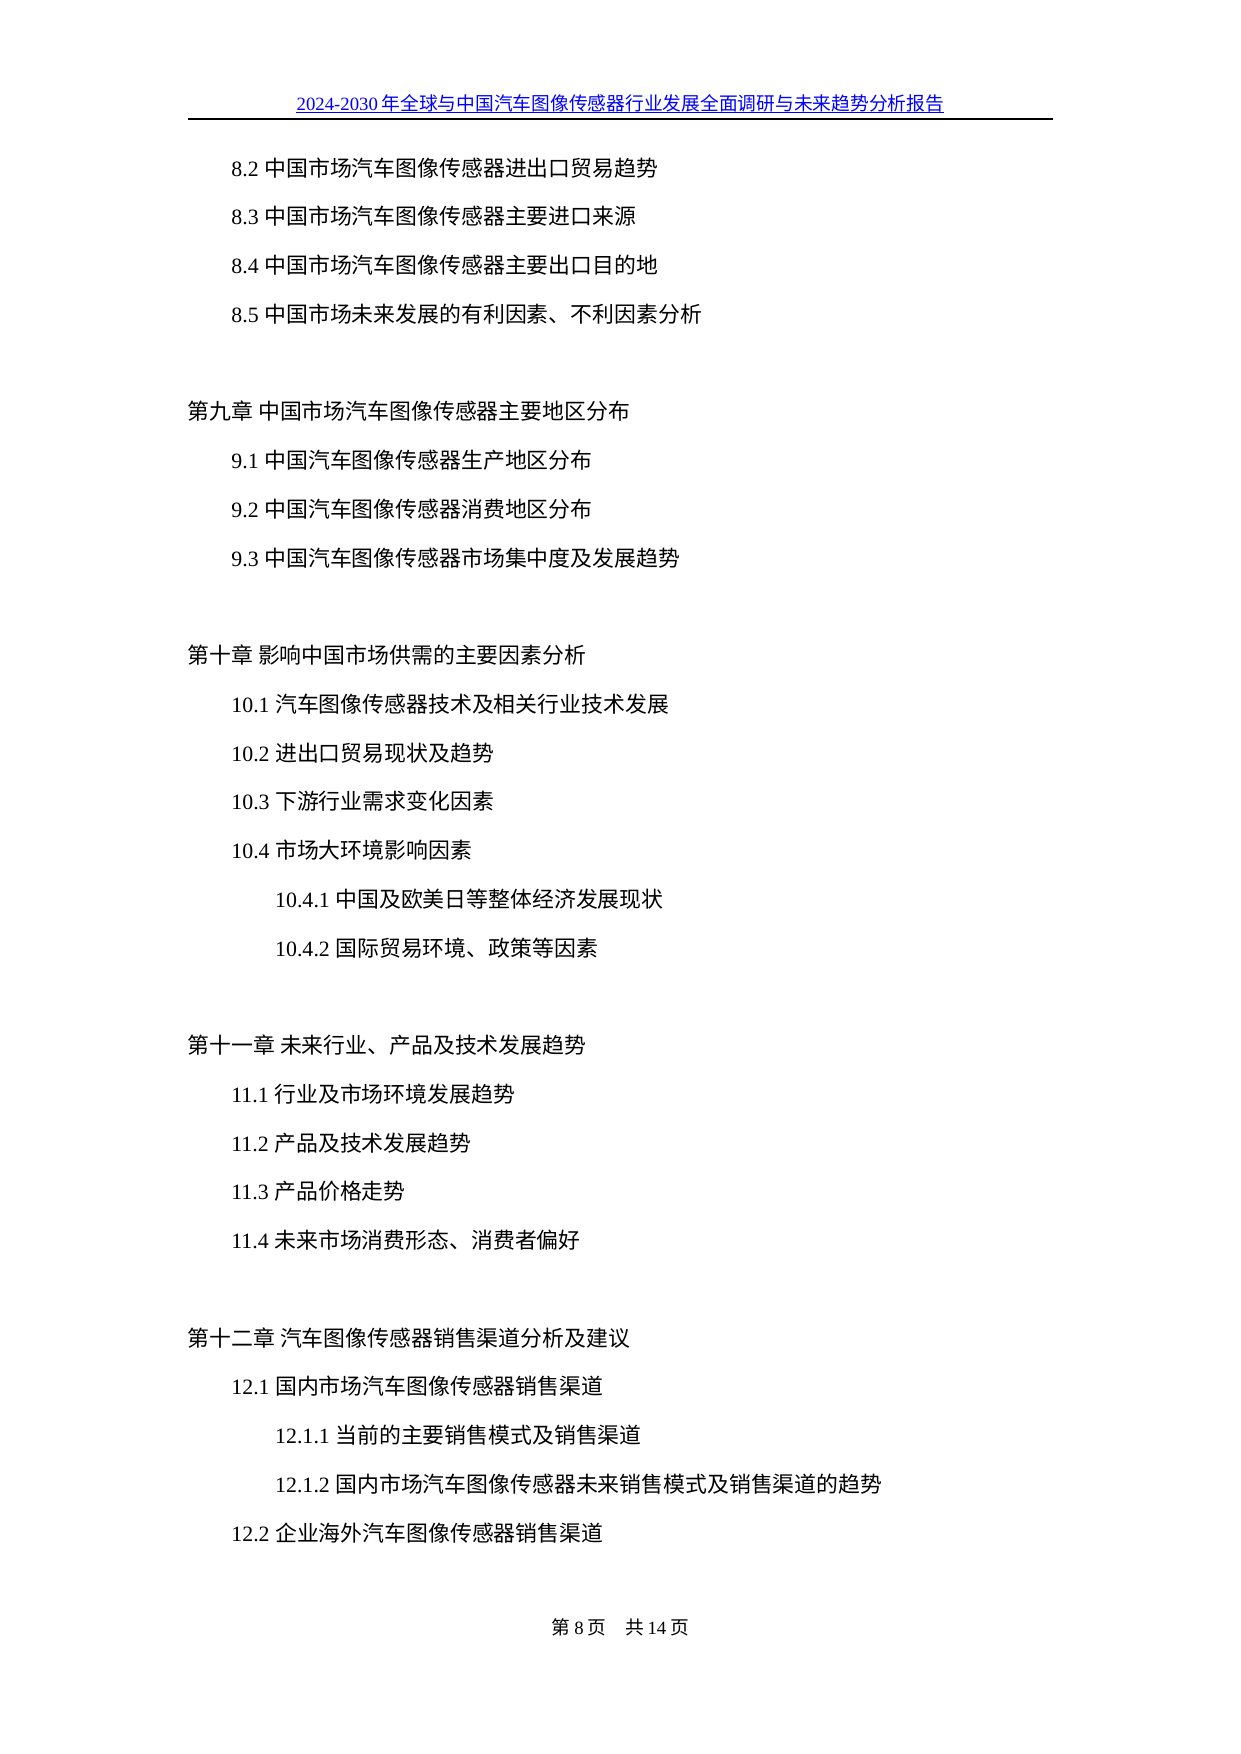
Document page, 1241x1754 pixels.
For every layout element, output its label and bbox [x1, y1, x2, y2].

text [187, 150, 1053, 1548]
